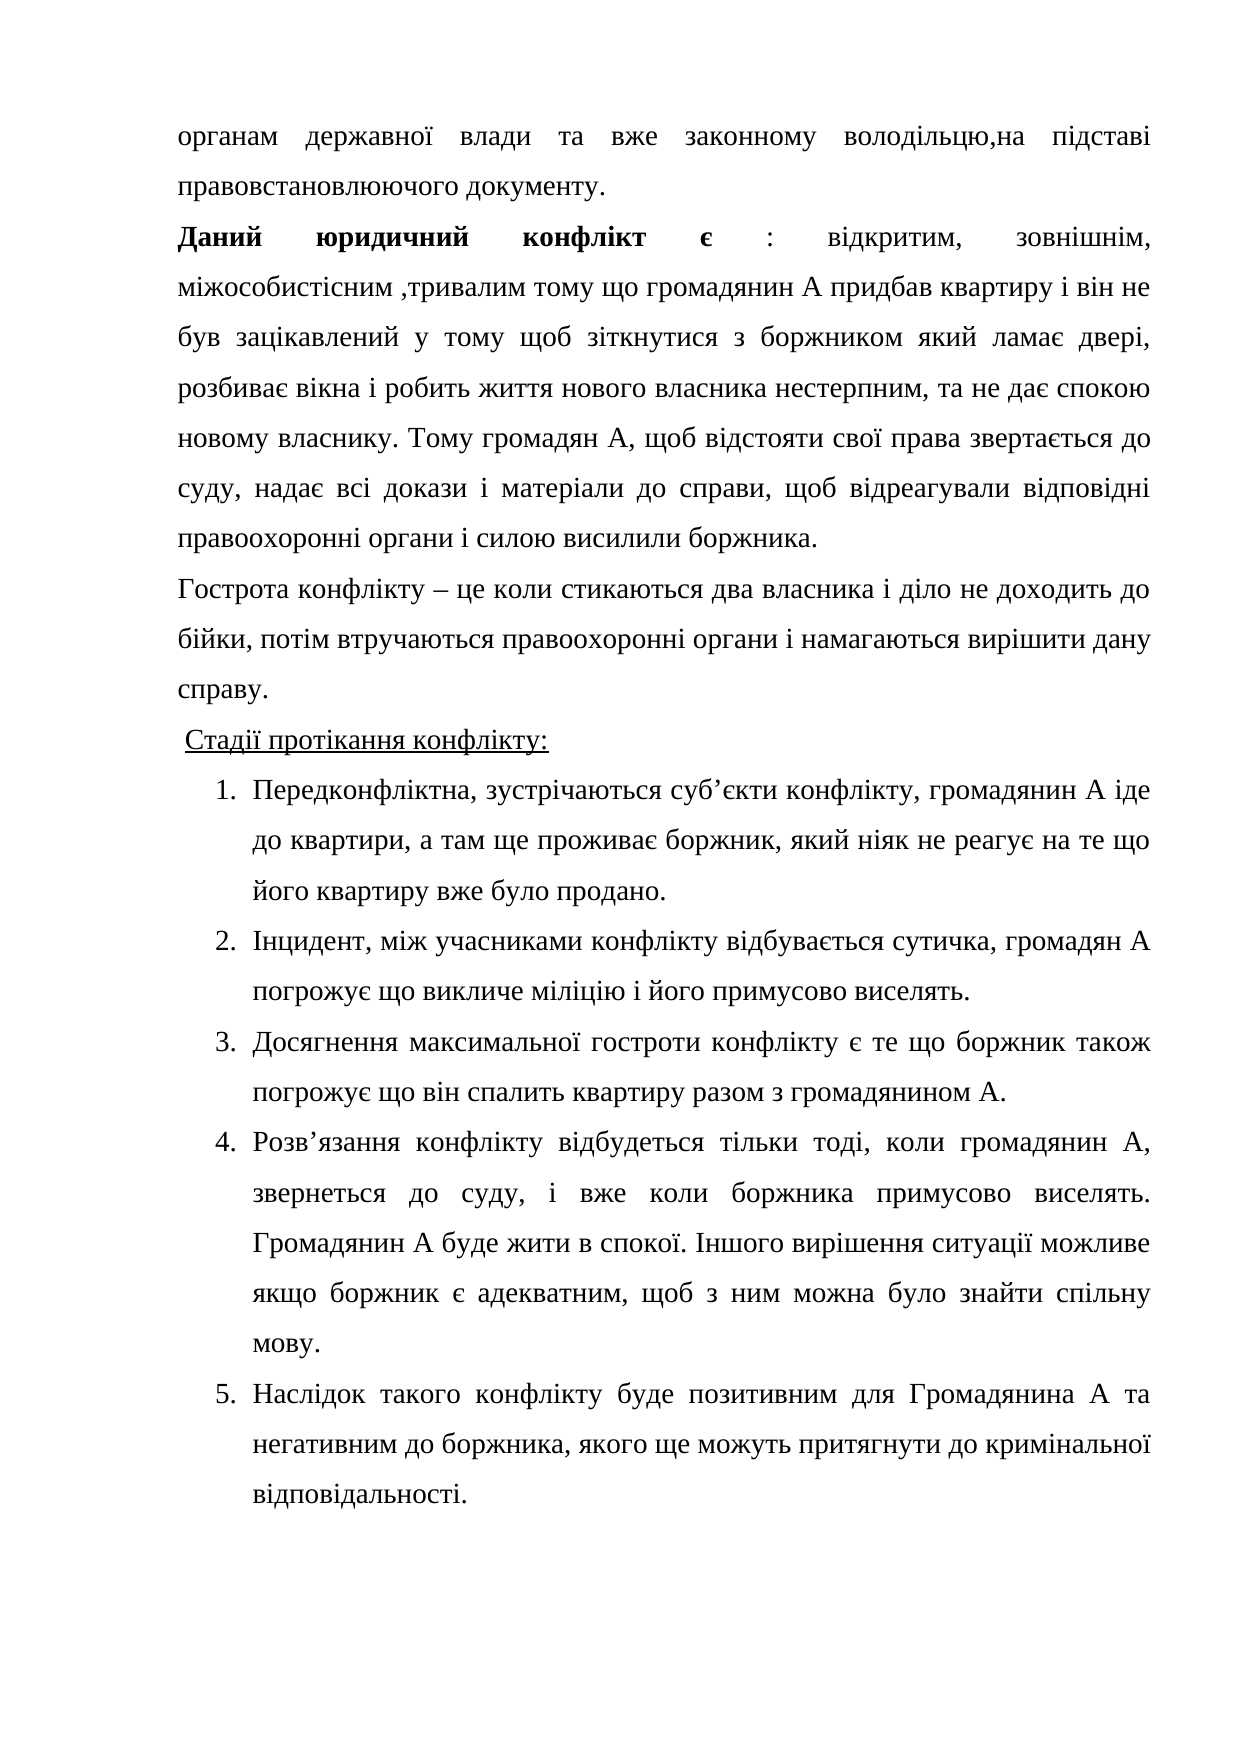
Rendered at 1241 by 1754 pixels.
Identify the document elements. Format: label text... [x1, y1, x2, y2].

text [177, 118, 1152, 202]
list Розв’язання конфлікту відбудеться тільки тоді, коли громадянин А, звернеться до суду, і вже коли боржника примусово виселять. Громадянин А буде жити в спокої. Іншого вирішення ситуації можливе якщо боржник є адекватним, щоб з ним можна було знайти спільну мову. [215, 1124, 1152, 1359]
text Гострота конфлікту – це коли стикаються два власника і діло не доходить до бійки, потім втручаються правоохоронні органи і намагаються вирішити дану справу. [177, 571, 1152, 705]
list Досягнення максимальної гостроти конфлікту є те що боржник також погрожує що він спалить квартиру разом з громадянином А. [215, 1024, 1152, 1108]
text Даний юридичний конфлікт є : відкритим, зовнішнім, міжособистісним ,тривалим тому що громадянин А придбав квартиру і він не був зацікавлений у тому щоб зіткнутися з боржником який ламає двері, розбиває вікна і робить життя нового власника нестерпним, та не дає спокою новому власнику. Тому громадян А, щоб відстояти свої права звертається до суду, надає всі докази і матеріали до справи, щоб відреагували відповідні правоохоронні органи і силою висилили боржника. [177, 219, 1152, 554]
list Наслідок такого конфлікту буде позитивним для Громадянина А та негативним до боржника, якого ще можуть притягнути до кримінальної відповідальності. [215, 1376, 1152, 1510]
text Стадії протікання конфлікту: [177, 722, 1152, 755]
list Інцидент, між учасниками конфлікту відбувається сутичка, громадян А погрожує що викличе міліцію і його примусово виселять. [215, 923, 1152, 1007]
list Передконфліктна, зустрічаються суб’єкти конфлікту, громадянин А іде до квартири, а там ще проживає боржник, який ніяк не реагує на те що його квартиру вже було продано. [215, 772, 1152, 906]
